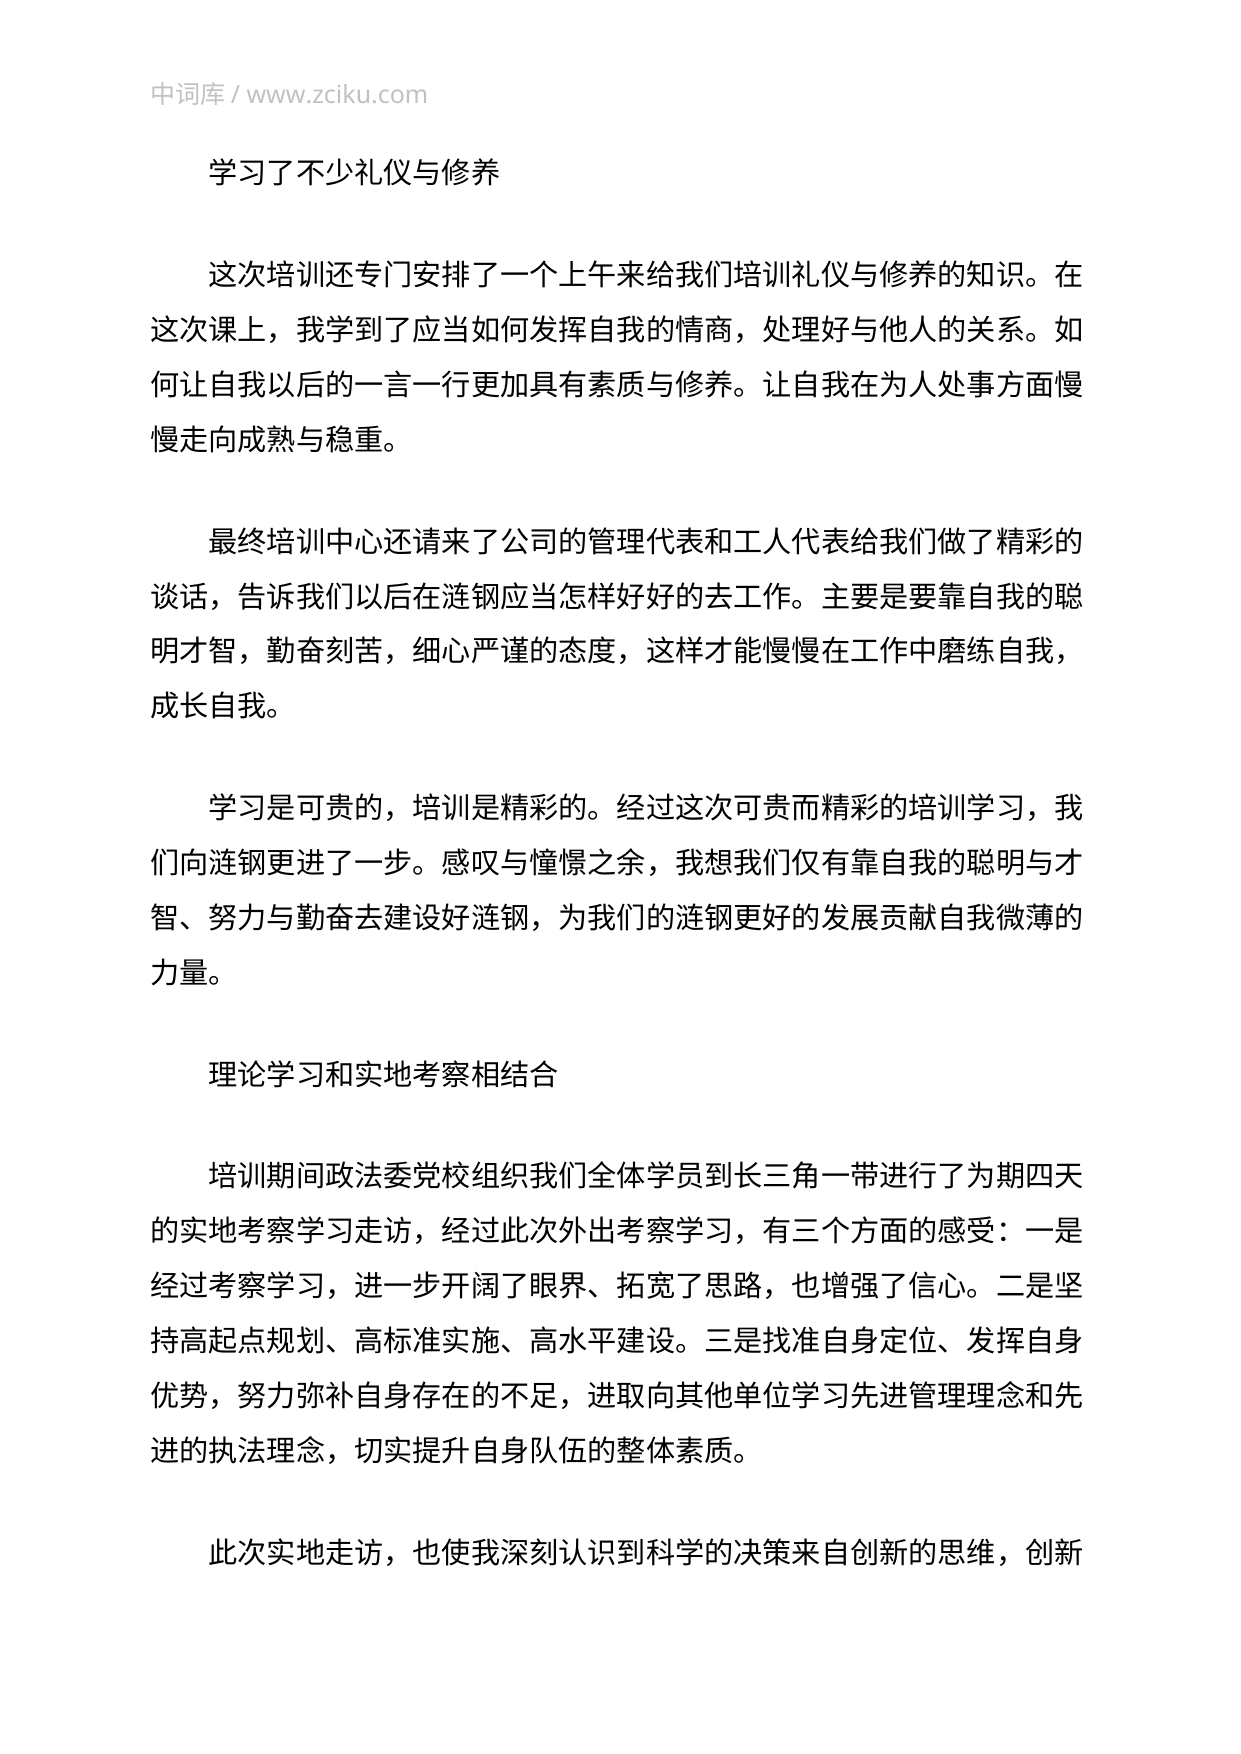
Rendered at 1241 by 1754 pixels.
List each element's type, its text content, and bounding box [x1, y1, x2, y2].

text 培训期间政法委党校组织我们全体学员到长三角一带进行了为期四天的实地考察学习走访，经过此次外出考察学习，有三个方面的感受：一是经过考察学习，进一步开阔了眼界、拓宽了思路，也增强了信心。二是坚持高起点规划、高标准实施、高水平建设。三是找准自身定位、发挥自身优势，努力弥补自身存在的不足，进取向其他单位学习先进管理理念和先进的执法理念，切实提升自身队伍的整体素质。 [150, 1153, 1090, 1470]
text 这次培训还专门安排了一个上午来给我们培训礼仪与修养的知识。在这次课上，我学到了应当如何发挥自我的情商，处理好与他人的关系。如何让自我以后的一言一行更加具有素质与修养。让自我在为人处事方面慢慢走向成熟与稳重。 [150, 252, 1090, 459]
text 学习是可贵的，培训是精彩的。经过这次可贵而精彩的培训学习，我们向涟钢更进了一步。感叹与憧憬之余，我想我们仅有靠自我的聪明与才智、努力与勤奋去建设好涟钢，为我们的涟钢更好的发展贡献自我微薄的力量。 [150, 785, 1090, 992]
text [150, 1529, 1090, 1571]
text 理论学习和实地考察相结合 [150, 1051, 1090, 1093]
text 最终培训中心还请来了公司的管理代表和工人代表给我们做了精彩的谈话，告诉我们以后在涟钢应当怎样好好的去工作。主要是要靠自我的聪明才智，勤奋刻苦，细心严谨的态度，这样才能慢慢在工作中磨练自我，成长自我。 [150, 518, 1090, 725]
text 学习了不少礼仪与修养 [150, 150, 1090, 192]
